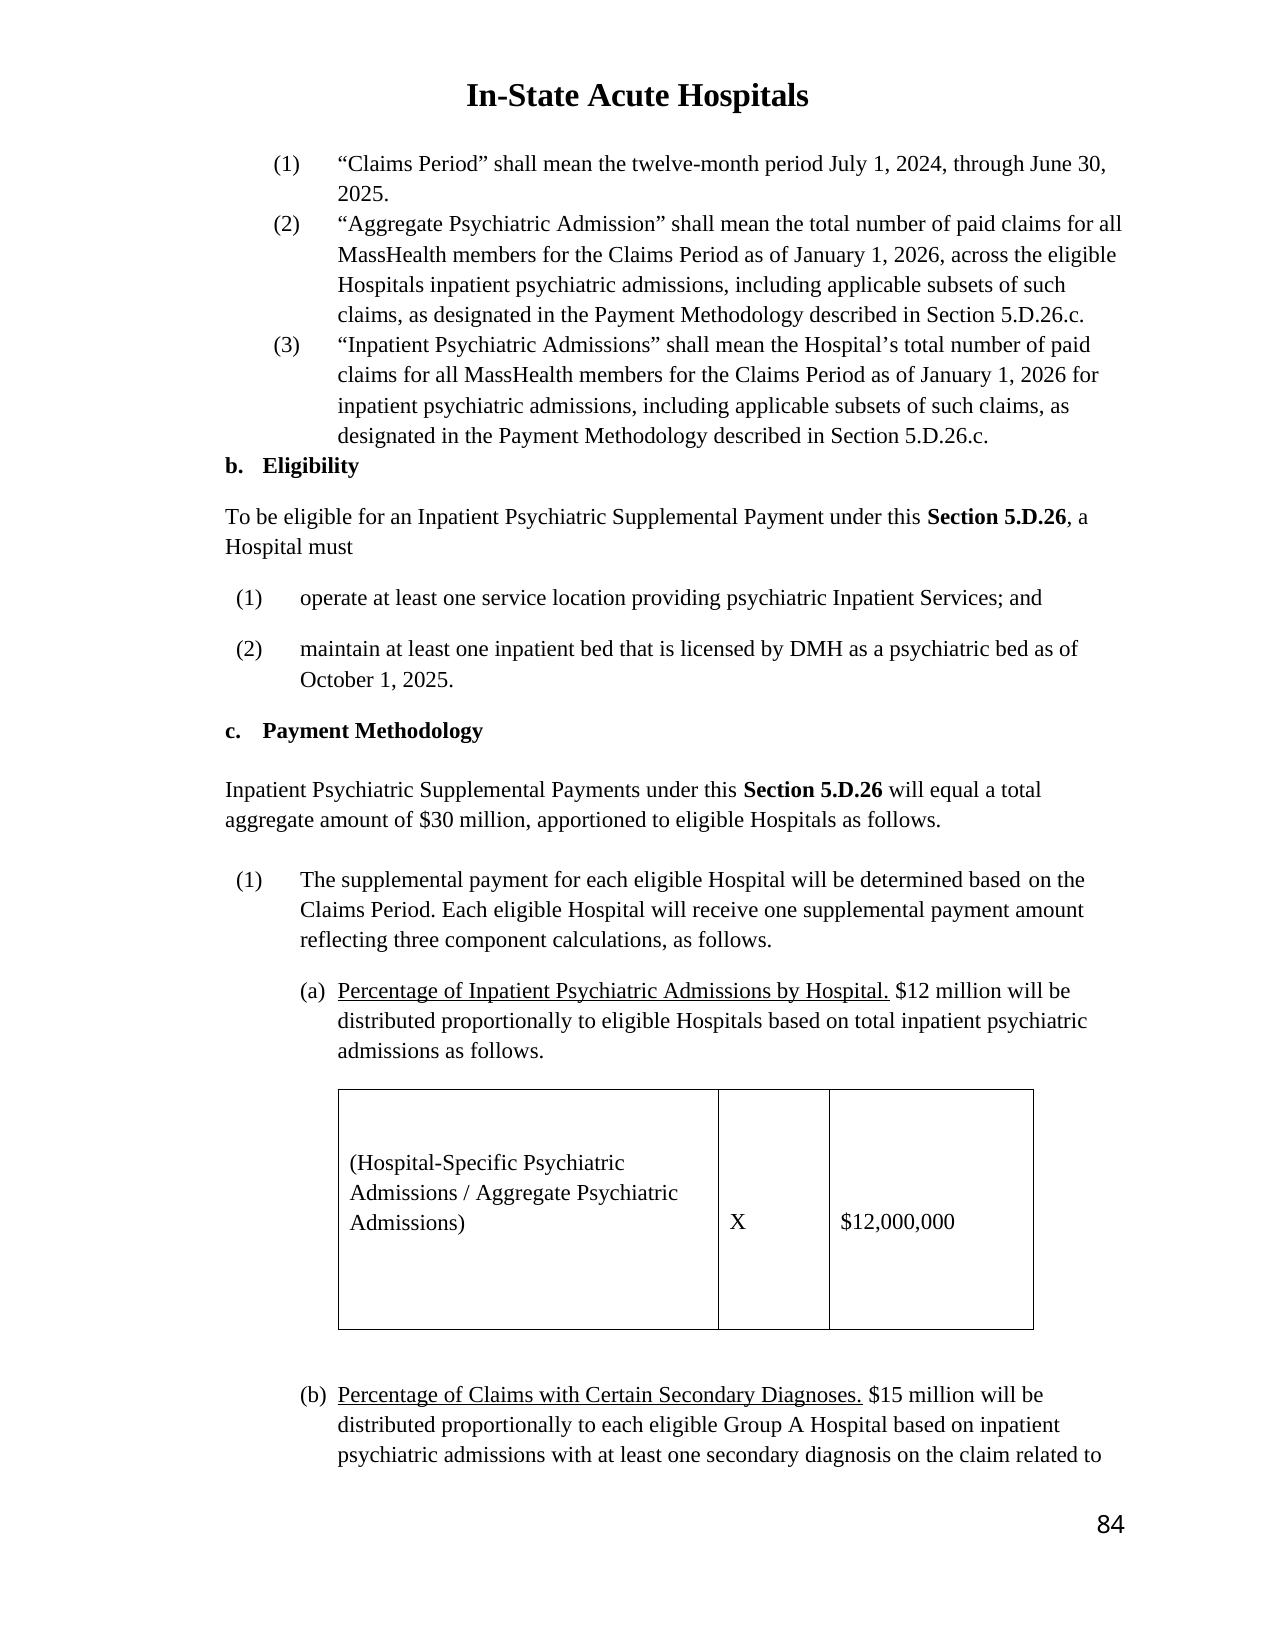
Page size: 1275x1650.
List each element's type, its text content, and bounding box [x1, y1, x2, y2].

text To be eligible for an Inpatient Psychiatric Supplemental Payment under this Section 5.D.26, a Hospital must [225, 503, 1125, 560]
list Percentage of Inpatient Psychiatric Admissions by Hospital. $12 million will be distributed proportionally to eligible Hospitals based on total inpatient psychiatric admissions as follows. [300, 977, 1125, 1064]
list Payment Methodology [225, 717, 1125, 743]
list “Claims Period” shall mean the twelve-month period July 1, 2024, through June 30, 2025. [300, 150, 1125, 207]
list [300, 1381, 1125, 1467]
table_header (Hospital-Specific Psychiatric Admissions / Aggregate Psychiatric Admissions) [339, 1090, 718, 1328]
table_header $12,000,000 [830, 1090, 1033, 1328]
list operate at least one service location providing psychiatric Inpatient Services; and [262, 584, 1125, 611]
list “Inpatient Psychiatric Admissions” shall mean the Hospital’s total number of paid claims for all MassHealth members for the Claims Period as of January 1, 2026 for inpatient psychiatric admissions, including applicable subsets of such claims, as designated in the Payment Methodology described in Section 5.D.26.c. [300, 331, 1125, 448]
list Eligibility [225, 452, 1125, 478]
list “Aggregate Psychiatric Admission” shall mean the total number of paid claims for all MassHealth members for the Claims Period as of January 1, 2026, across the eligible Hospitals inpatient psychiatric admissions, including applicable subsets of such claims, as designated in the Payment Methodology described in Section 5.D.26.c. [300, 210, 1125, 327]
text Inpatient Psychiatric Supplemental Payments under this Section 5.D.26 will equal a total aggregate amount of $30 million, apportioned to eligible Hospitals as follows. [225, 776, 1125, 833]
list The supplemental payment for each eligible Hospital will be determined based on the Claims Period. Each eligible Hospital will receive one supplemental payment amount reflecting three component calculations, as follows. [262, 866, 1125, 952]
table_header X [719, 1090, 829, 1328]
list maintain at least one inpatient bed that is licensed by DMH as a psychiatric bed as of October 1, 2025. [262, 635, 1125, 692]
